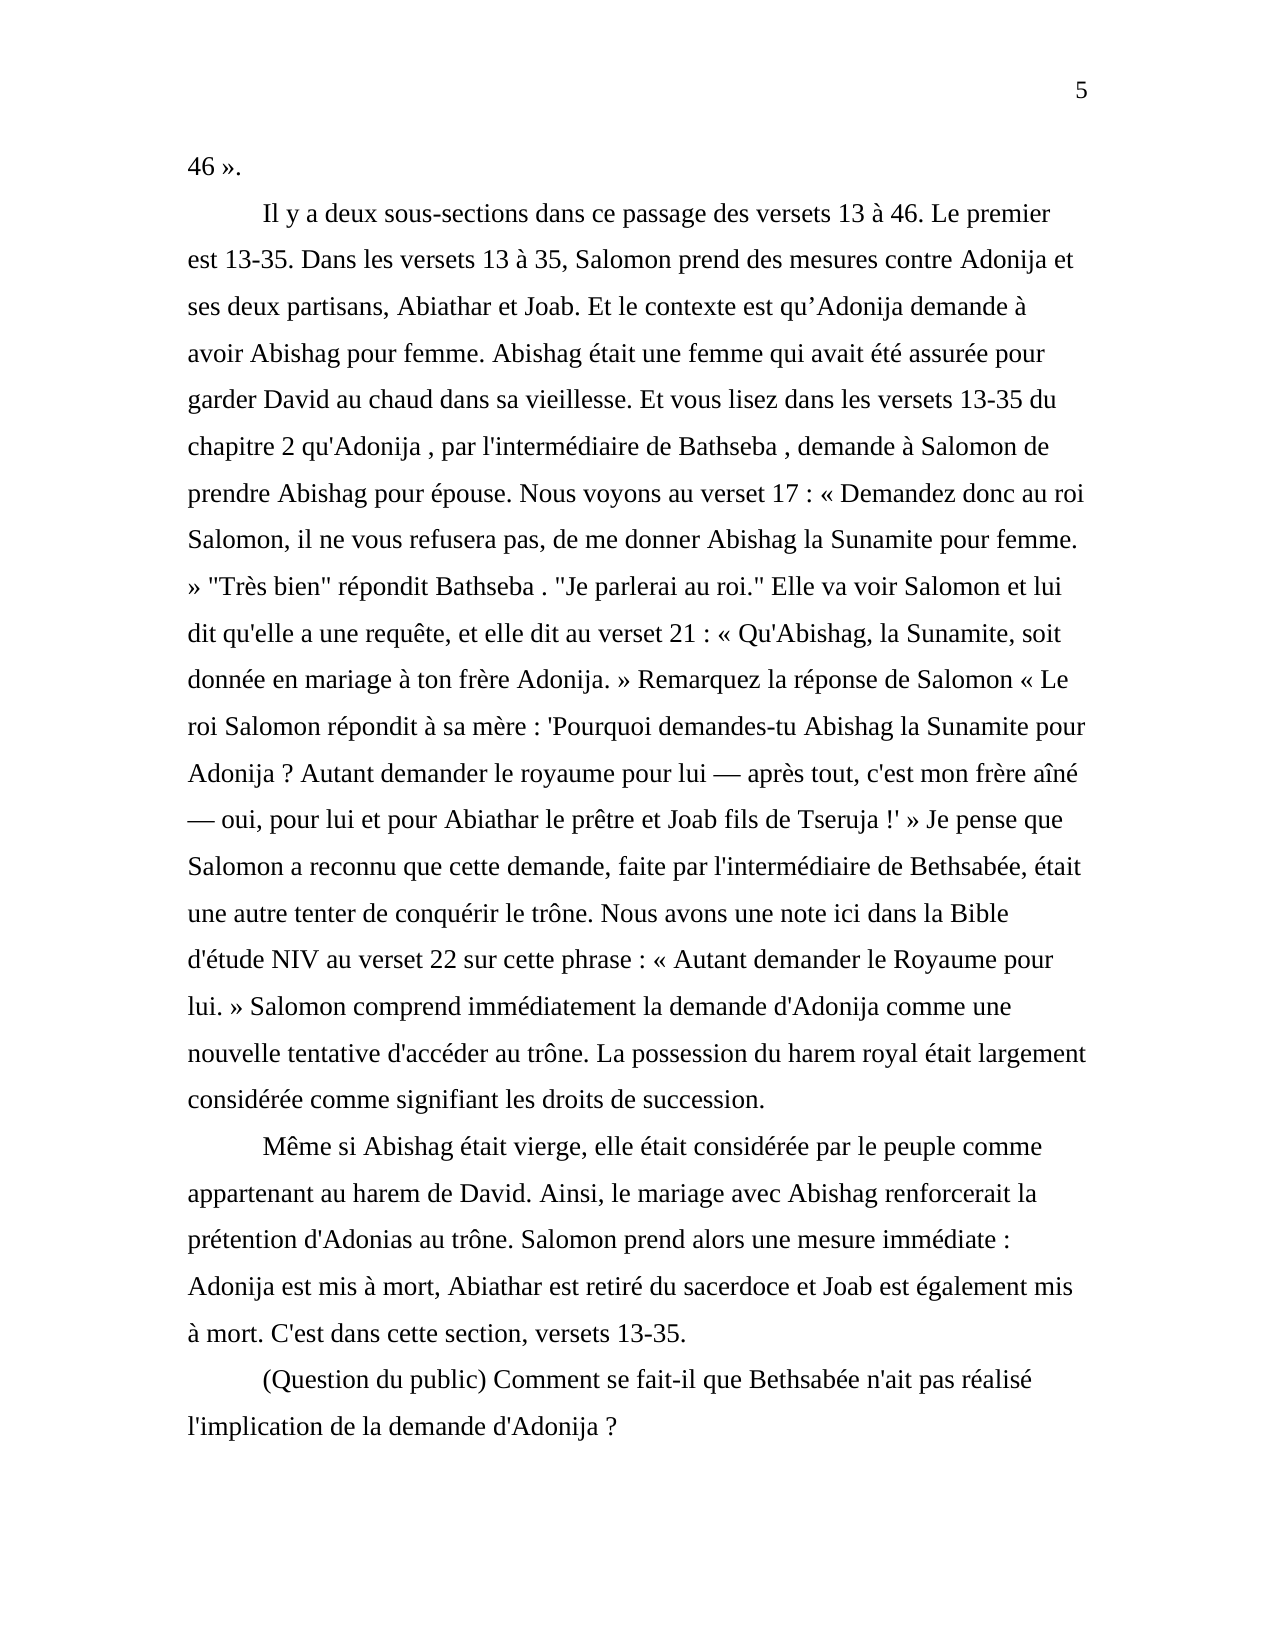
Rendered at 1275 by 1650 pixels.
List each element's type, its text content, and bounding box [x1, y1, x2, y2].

text (Question du public) Comment se fait-il que Bethsabée n'ait pas réalisé l'implication de la demande d'Adonija ? [187, 1363, 1087, 1441]
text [187, 150, 1087, 1114]
text Même si Abishag était vierge, elle était considérée par le peuple comme appartenant au harem de David. Ainsi, le mariage avec Abishag renforcerait la prétention d'Adonias au trône. Salomon prend alors une mesure immédiate : Adonija est mis à mort, Abiathar est retiré du sacerdoce et Joab est également mis à mort. C'est dans cette section, versets 13-35. [187, 1130, 1087, 1348]
